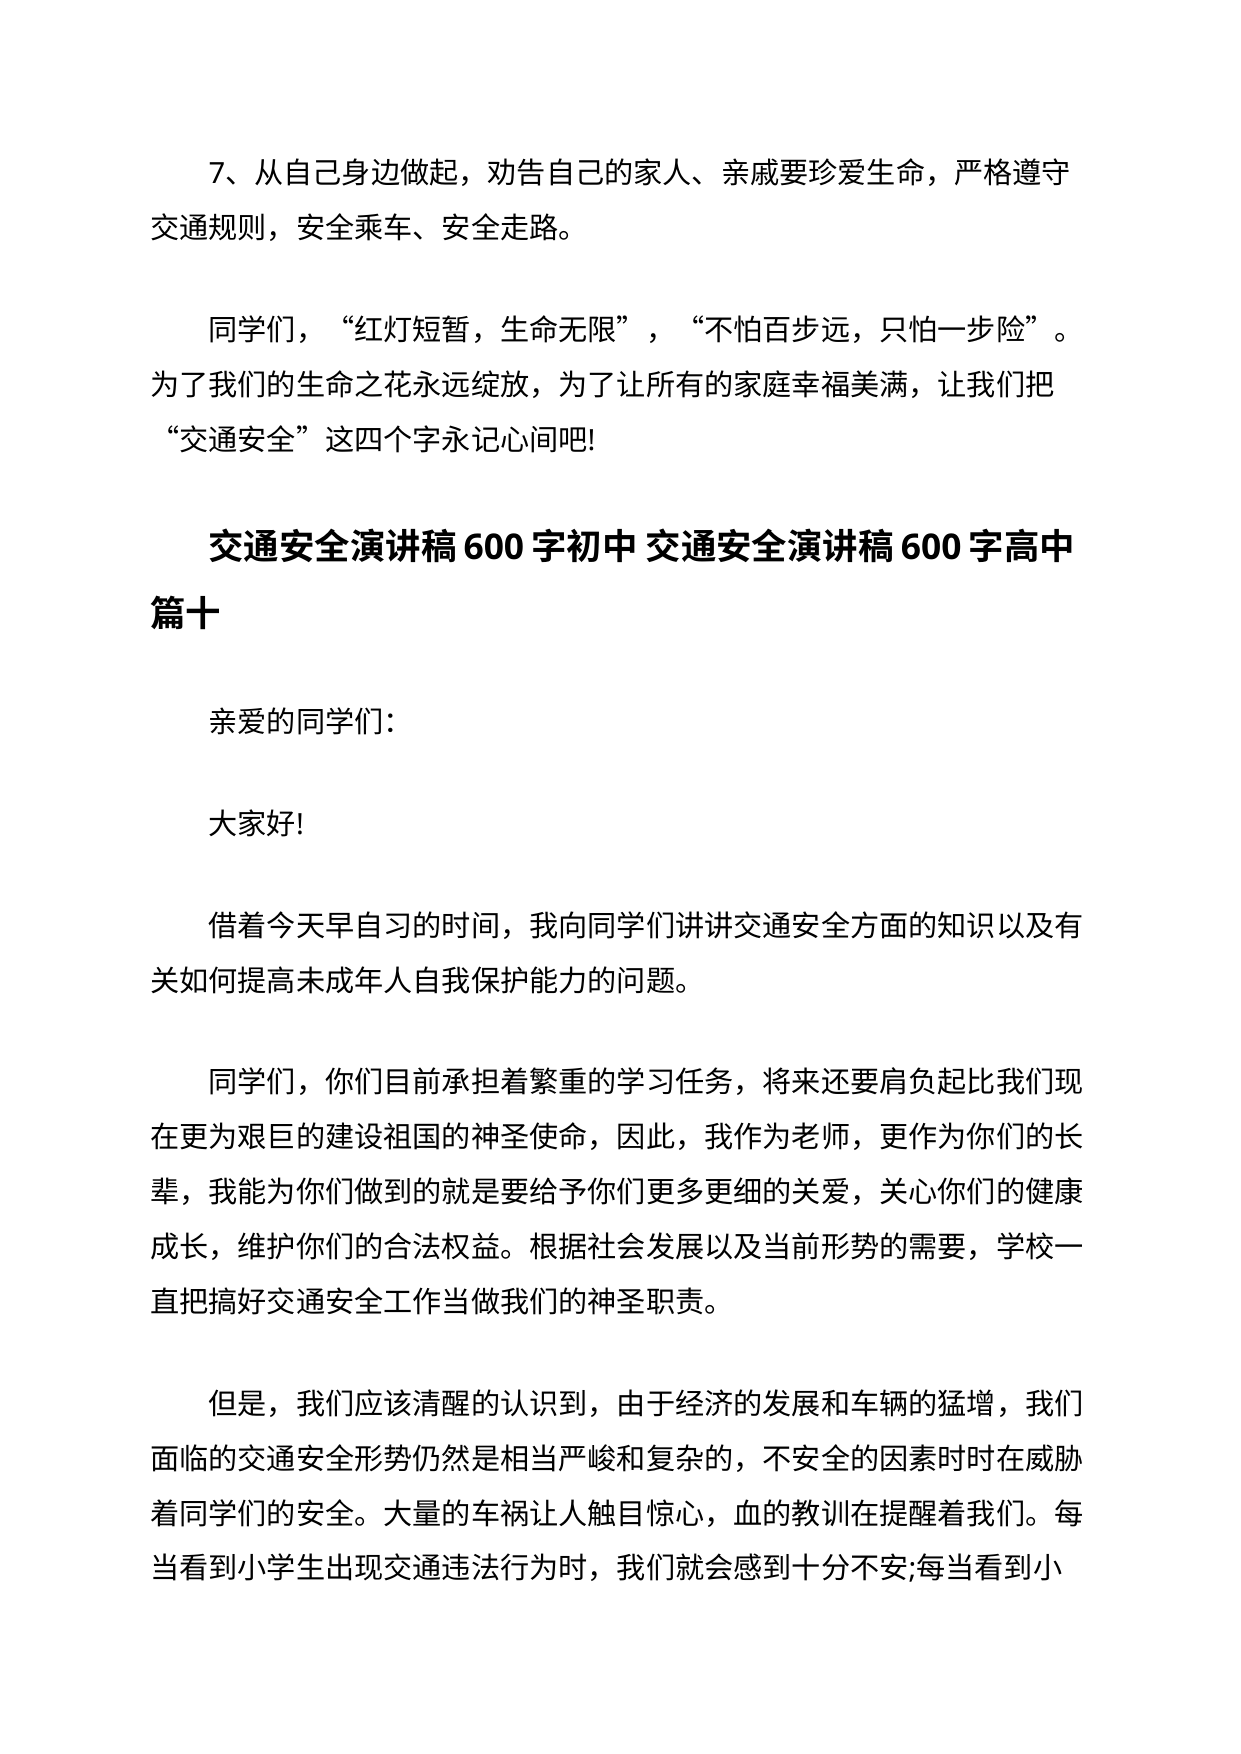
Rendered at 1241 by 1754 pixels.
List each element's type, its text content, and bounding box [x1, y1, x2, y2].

text 同学们，你们目前承担着繁重的学习任务，将来还要肩负起比我们现在更为艰巨的建设祖国的神圣使命，因此，我作为老师，更作为你们的长辈，我能为你们做到的就是要给予你们更多更细的关爱，关心你们的健康成长，维护你们的合法权益。根据社会发展以及当前形势的需要，学校一直把搞好交通安全工作当做我们的神圣职责。 [150, 1059, 1090, 1321]
text 大家好! [150, 800, 1090, 843]
text 亲爱的同学们： [150, 699, 1090, 741]
text 7、从自己身边做起，劝告自己的家人、亲戚要珍爱生命，严格遵守交通规则，安全乘车、安全走路。 [150, 150, 1090, 247]
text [150, 1380, 1090, 1587]
text 同学们，“红灯短暂，生命无限”，“不怕百步远，只怕一步险”。为了我们的生命之花永远绽放，为了让所有的家庭幸福美满，让我们把“交通安全”这四个字永记心间吧! [150, 307, 1090, 459]
text 交通安全演讲稿600字初中 交通安全演讲稿600字高中篇十 [150, 518, 1090, 636]
text 借着今天早自习的时间，我向同学们讲讲交通安全方面的知识以及有关如何提高未成年人自我保护能力的问题。 [150, 902, 1090, 999]
